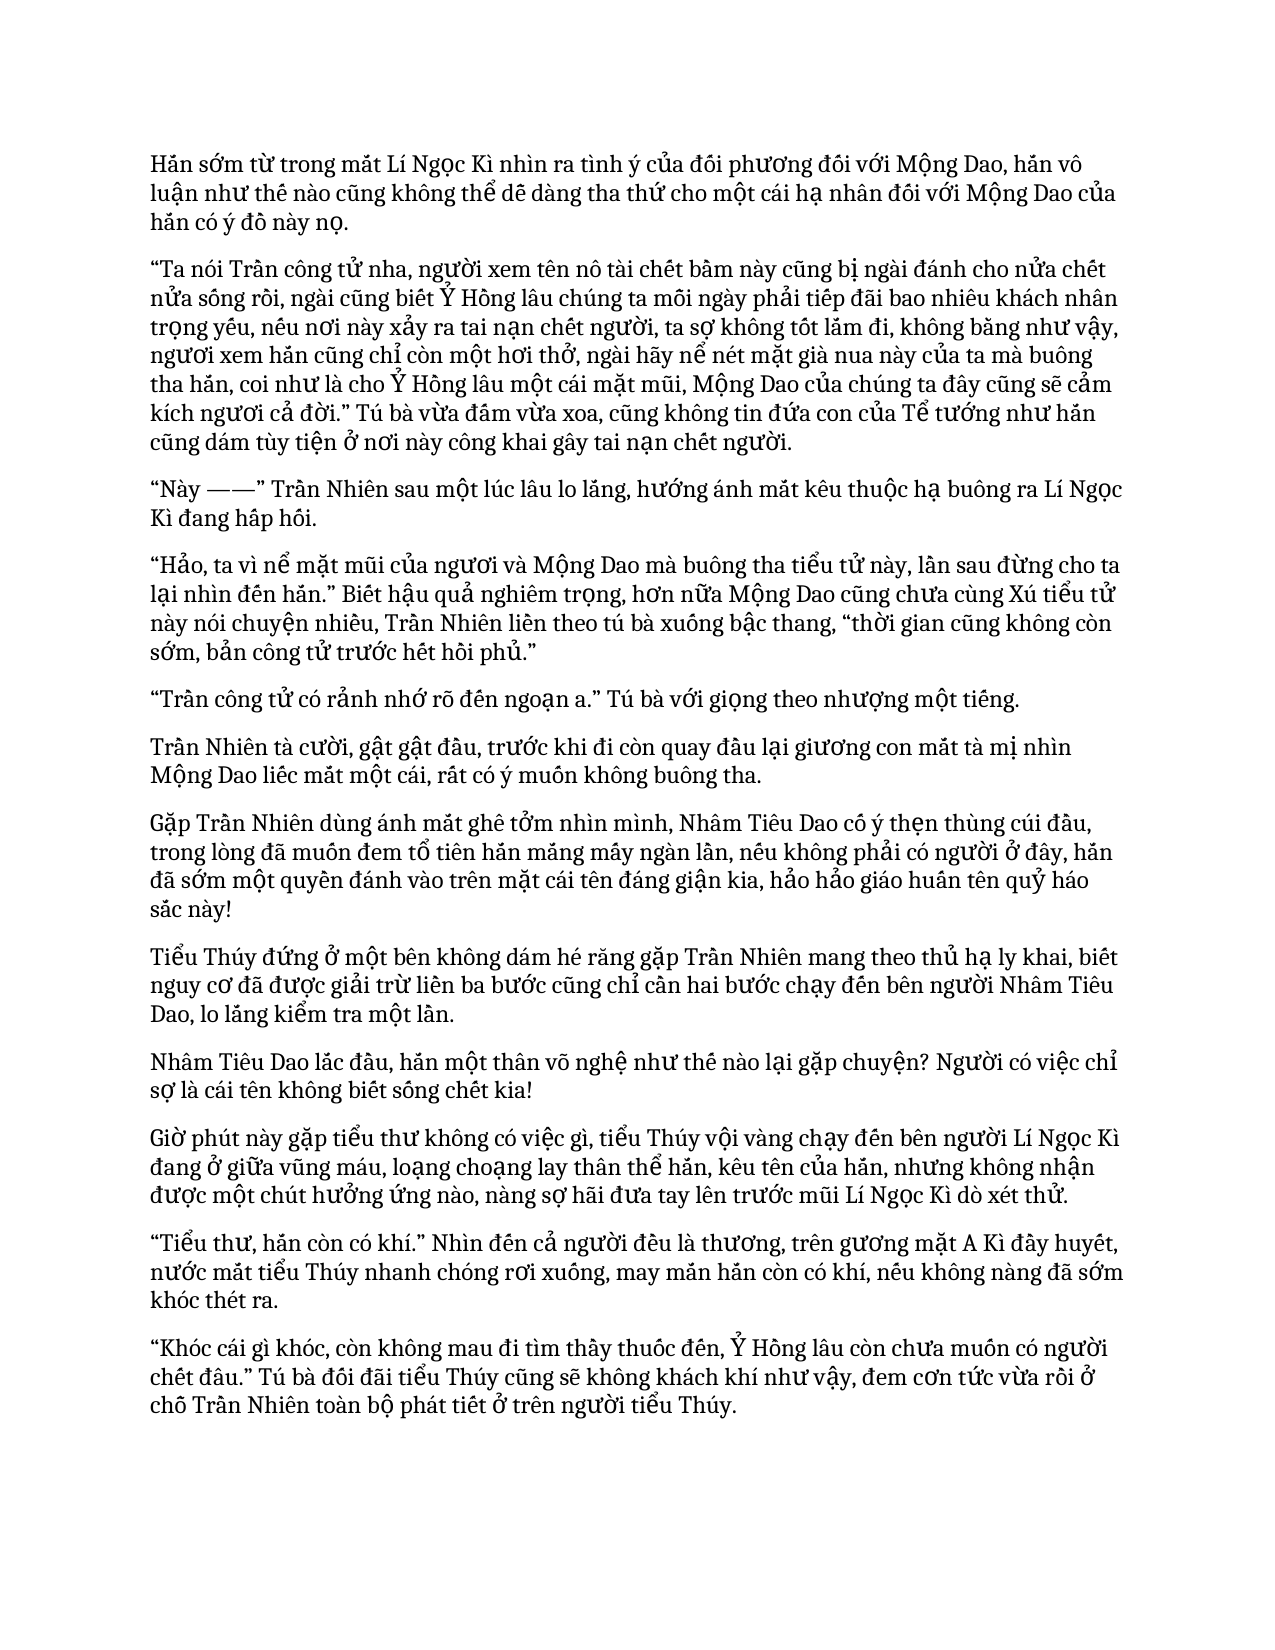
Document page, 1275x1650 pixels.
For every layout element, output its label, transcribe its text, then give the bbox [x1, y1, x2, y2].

text Nhâm Tiêu Dao lắc đầu, hắn một thân võ nghệ như thế nào lại gặp chuyện? Người có việc chỉ sợ là cái tên không biết sống chết kia! [150, 1047, 1125, 1105]
text Hắn sớm từ trong mắt Lí Ngọc Kì nhìn ra tình ý của đối phương đối với Mộng Dao, hắn vô luận như thế nào cũng không thể dễ dàng tha thứ cho một cái hạ nhân đối với Mộng Dao của hắn có ý đồ này nọ. [150, 150, 1125, 236]
text “Này ——” Trần Nhiên sau một lúc lâu lo lắng, hướng ánh mắt kêu thuộc hạ buông ra Lí Ngọc Kì đang hấp hối. [150, 475, 1125, 532]
text Giờ phút này gặp tiểu thư không có việc gì, tiểu Thúy vội vàng chạy đến bên người Lí Ngọc Kì đang ở giữa vũng máu, loạng choạng lay thân thể hắn, kêu tên của hắn, nhưng không nhận được một chút hưởng ứng nào, nàng sợ hãi đưa tay lên trước mũi Lí Ngọc Kì dò xét thử. [150, 1124, 1125, 1210]
text “Khóc cái gì khóc, còn không mau đi tìm thầy thuốc đến, Ỷ Hồng lâu còn chưa muốn có người chết đâu.” Tú bà đối đãi tiểu Thúy cũng sẽ không khách khí như vậy, đem cơn tức vừa rồi ở chỗ Trần Nhiên toàn bộ phát tiết ở trên người tiểu Thúy. [150, 1334, 1125, 1420]
text “Tiểu thư, hắn còn có khí.” Nhìn đến cả người đều là thương, trên gương mặt A Kì đầy huyết, nước mắt tiểu Thúy nhanh chóng rơi xuống, may mắn hắn còn có khí, nếu không nàng đã sớm khóc thét ra. [150, 1229, 1125, 1315]
text Gặp Trần Nhiên dùng ánh mắt ghê tởm nhìn mình, Nhâm Tiêu Dao cố ý thẹn thùng cúi đầu, trong lòng đã muốn đem tổ tiên hắn mắng mấy ngàn lần, nếu không phải có người ở đây, hắn đã sớm một quyền đánh vào trên mặt cái tên đáng giận kia, hảo hảo giáo huấn tên quỷ háo sắc này! [150, 809, 1125, 924]
text Tiểu Thúy đứng ở một bên không dám hé răng gặp Trần Nhiên mang theo thủ hạ ly khai, biết nguy cơ đã được giải trừ liền ba bước cũng chỉ cần hai bước chạy đến bên người Nhâm Tiêu Dao, lo lắng kiểm tra một lần. [150, 942, 1125, 1029]
text “Trần công tử có rảnh nhớ rõ đến ngoạn a.” Tú bà với giọng theo nhượng một tiếng. [150, 685, 1125, 714]
text “Ta nói Trần công tử nha, người xem tên nô tài chết bầm này cũng bị ngài đánh cho nửa chết nửa sống rồi, ngài cũng biết Ỷ Hồng lâu chúng ta mỗi ngày phải tiếp đãi bao nhiêu khách nhân trọng yếu, nếu nơi này xảy ra tai nạn chết người, ta sợ không tốt lắm đi, không bằng như vậy, ngươi xem hắn cũng chỉ còn một hơi thở, ngài hãy nể nét mặt già nua này của ta mà buông tha hắn, coi như là cho Ỷ Hồng lâu một cái mặt mũi, Mộng Dao của chúng ta đây cũng sẽ cảm kích ngươi cả đời.” Tú bà vừa đấm vừa xoa, cũng không tin đứa con của Tể tướng như hắn cũng dám tùy tiện ở nơi này công khai gây tai nạn chết người. [150, 255, 1125, 456]
text Trần Nhiên tà cười, gật gật đầu, trước khi đi còn quay đầu lại giương con mắt tà mị nhìn Mộng Dao liếc mắt một cái, rất có ý muốn không buông tha. [150, 732, 1125, 790]
text “Hảo, ta vì nể mặt mũi của ngươi và Mộng Dao mà buông tha tiểu tử này, lần sau đừng cho ta lại nhìn đến hắn.” Biết hậu quả nghiêm trọng, hơn nữa Mộng Dao cũng chưa cùng Xú tiểu tử này nói chuyện nhiều, Trần Nhiên liền theo tú bà xuống bậc thang, “thời gian cũng không còn sớm, bản công tử trước hết hồi phủ.” [150, 551, 1125, 666]
